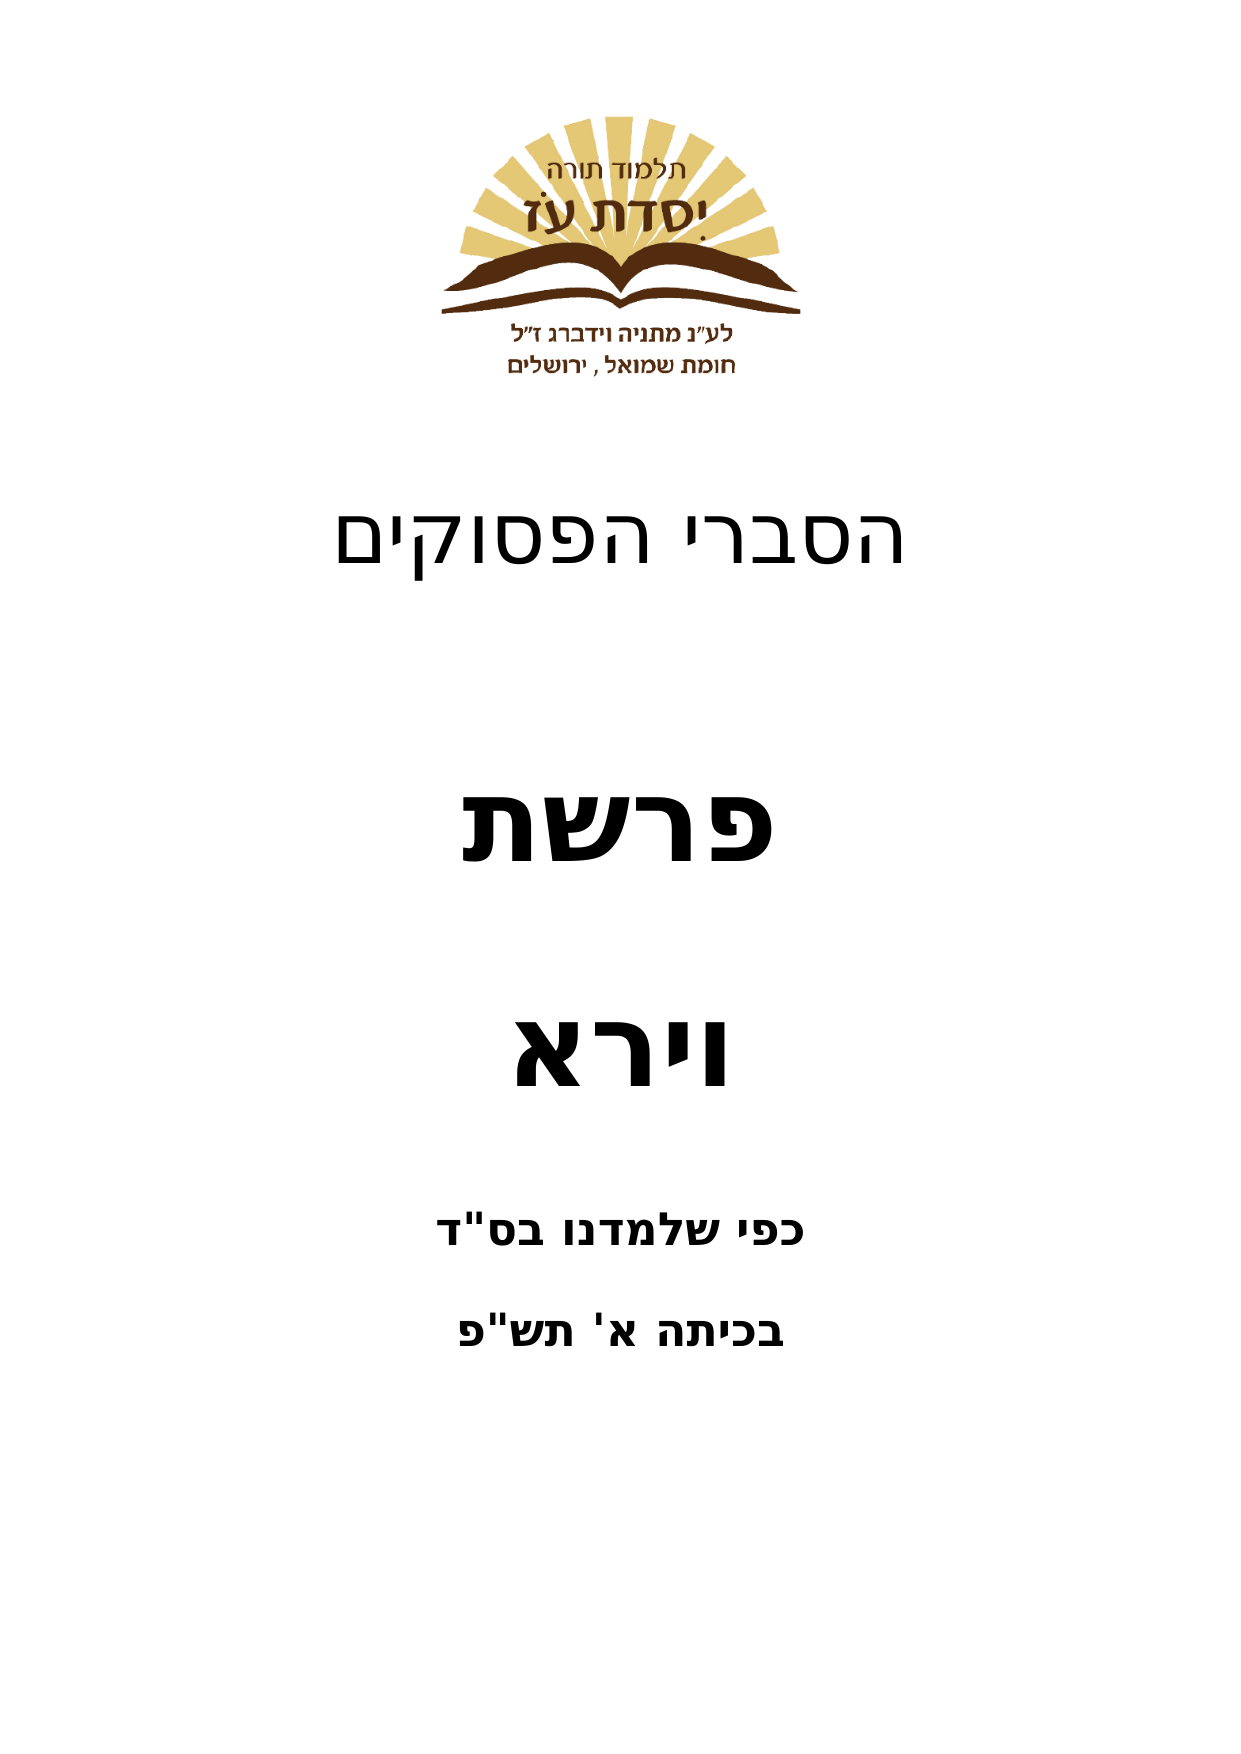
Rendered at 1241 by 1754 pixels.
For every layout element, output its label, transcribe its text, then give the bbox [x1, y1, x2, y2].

text פרשת [59, 753, 1181, 889]
text כפי שלמדנו בס"ד [59, 1202, 1181, 1256]
text וירא [59, 978, 1181, 1114]
text בכיתה א' תש"פ [59, 1303, 1181, 1357]
picture [404, 88, 837, 420]
text הסברי הפסוקים [59, 484, 1181, 583]
